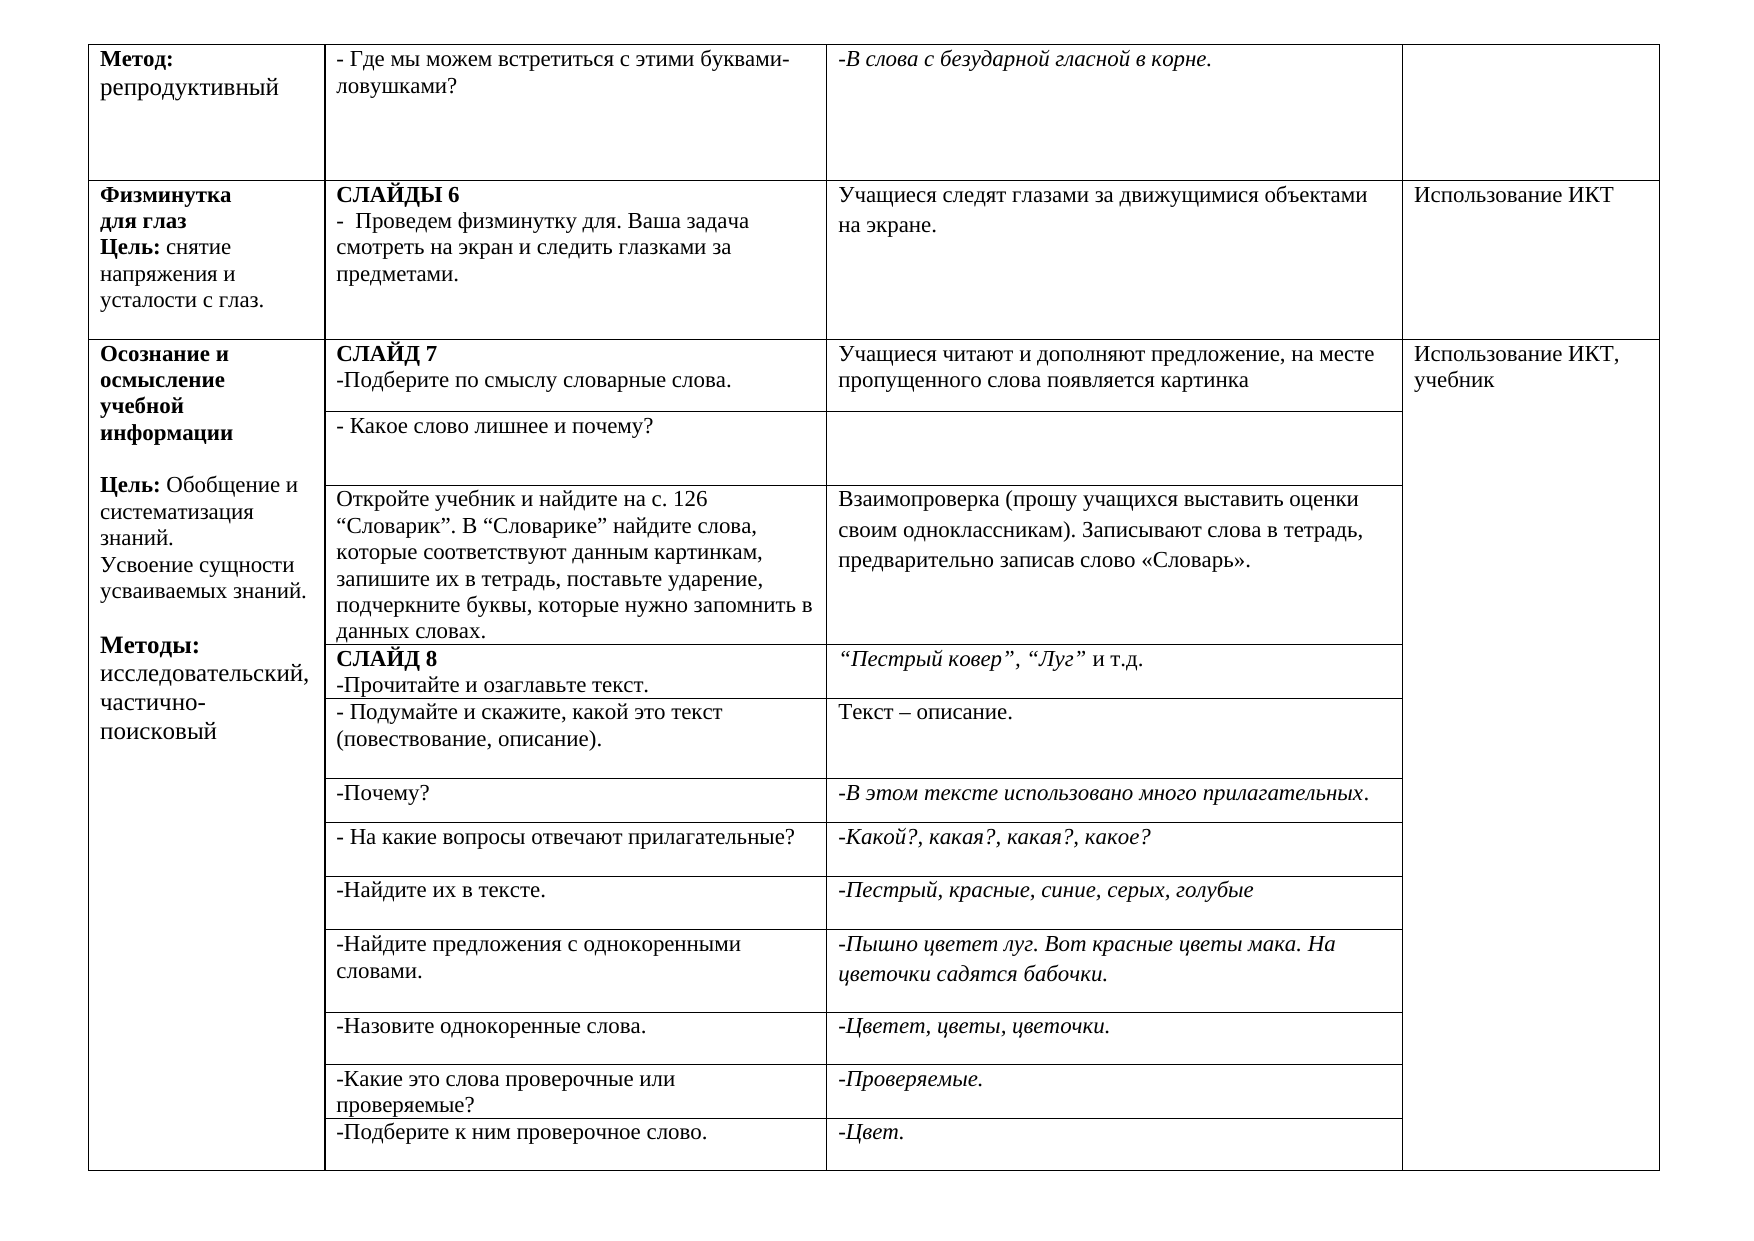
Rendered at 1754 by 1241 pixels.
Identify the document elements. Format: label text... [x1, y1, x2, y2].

table_cell -Какие это слова проверочные или проверяемые? [326, 1065, 826, 1117]
table_cell -Подберите к ним проверочное слово. [326, 1119, 826, 1169]
table_cell Физминутка для глаз Цель: снятие напряжения и усталости с глаз. [89, 181, 324, 339]
table_cell -Пестрый, красные, синие, серых, голубые [827, 877, 1402, 929]
table_cell СЛАЙД 8 -Прочитайте и озаглавьте текст. [326, 645, 826, 697]
table_cell - Где мы можем встретиться с этими буквами-ловушками? [326, 45, 826, 179]
table_cell СЛАЙДЫ 6 - Проведем физминутку для. Ваша задача смотреть на экран и следить глазками за предметами. [326, 181, 826, 339]
table_cell СЛАЙД 7 -Подберите по смыслу словарные слова. [326, 340, 826, 411]
table_cell - Подумайте и скажите, какой это текст (повествование, описание). [326, 699, 826, 777]
table_cell -Какой?, какая?, какая?, какое? [827, 823, 1402, 876]
table_cell Использование ИКТ, учебник [1403, 340, 1659, 1169]
table_cell “Пестрый ковер”, “Луг” и т.д. [827, 645, 1402, 697]
table_cell Учащиеся следят глазами за движущимися объектами на экране. [827, 181, 1402, 339]
table_cell [827, 412, 1402, 484]
table_cell Текст – описание. [827, 699, 1402, 777]
table_cell -В слова с безударной гласной в корне. [827, 45, 1402, 179]
table_cell -Цвет. [827, 1119, 1402, 1169]
table_cell Осознание и осмысление учебной информации Цель: Обобщение и систематизация знаний. Усвоение сущности усваиваемых знаний. Методы: исследовательский, частично-поисковый [89, 340, 324, 1169]
table_cell Взаимопроверка (прошу учащихся выставить оценки своим одноклассникам). Записывают слова в тетрадь, предварительно записав слово «Словарь». [827, 486, 1402, 644]
table_cell -Найдите предложения с однокоренными словами. [326, 930, 826, 1012]
table_cell Учащиеся читают и дополняют предложение, на месте пропущенного слова появляется картинка [827, 340, 1402, 411]
table_cell -В этом тексте использовано много прилагательных. [827, 779, 1402, 822]
table_cell -Пышно цветет луг. Вот красные цветы мака. На цветочки садятся бабочки. [827, 930, 1402, 1012]
table_cell Использование ИКТ [1403, 181, 1659, 339]
table_cell -Проверяемые. [827, 1065, 1402, 1117]
table_cell - На какие вопросы отвечают прилагательные? [326, 823, 826, 876]
table_cell -Назовите однокоренные слова. [326, 1013, 826, 1064]
table_cell -Цветет, цветы, цветочки. [827, 1013, 1402, 1064]
table_cell - Какое слово лишнее и почему? [326, 412, 826, 484]
table_cell Откройте учебник и найдите на с. 126 “Словарик”. В “Словарике” найдите слова, которые соответствуют данным картинкам, запишите их в тетрадь, поставьте ударение, подчеркните буквы, которые нужно запомнить в данных словах. [326, 486, 826, 644]
table_cell -Почему? [326, 779, 826, 822]
table_cell -Найдите их в тексте. [326, 877, 826, 929]
